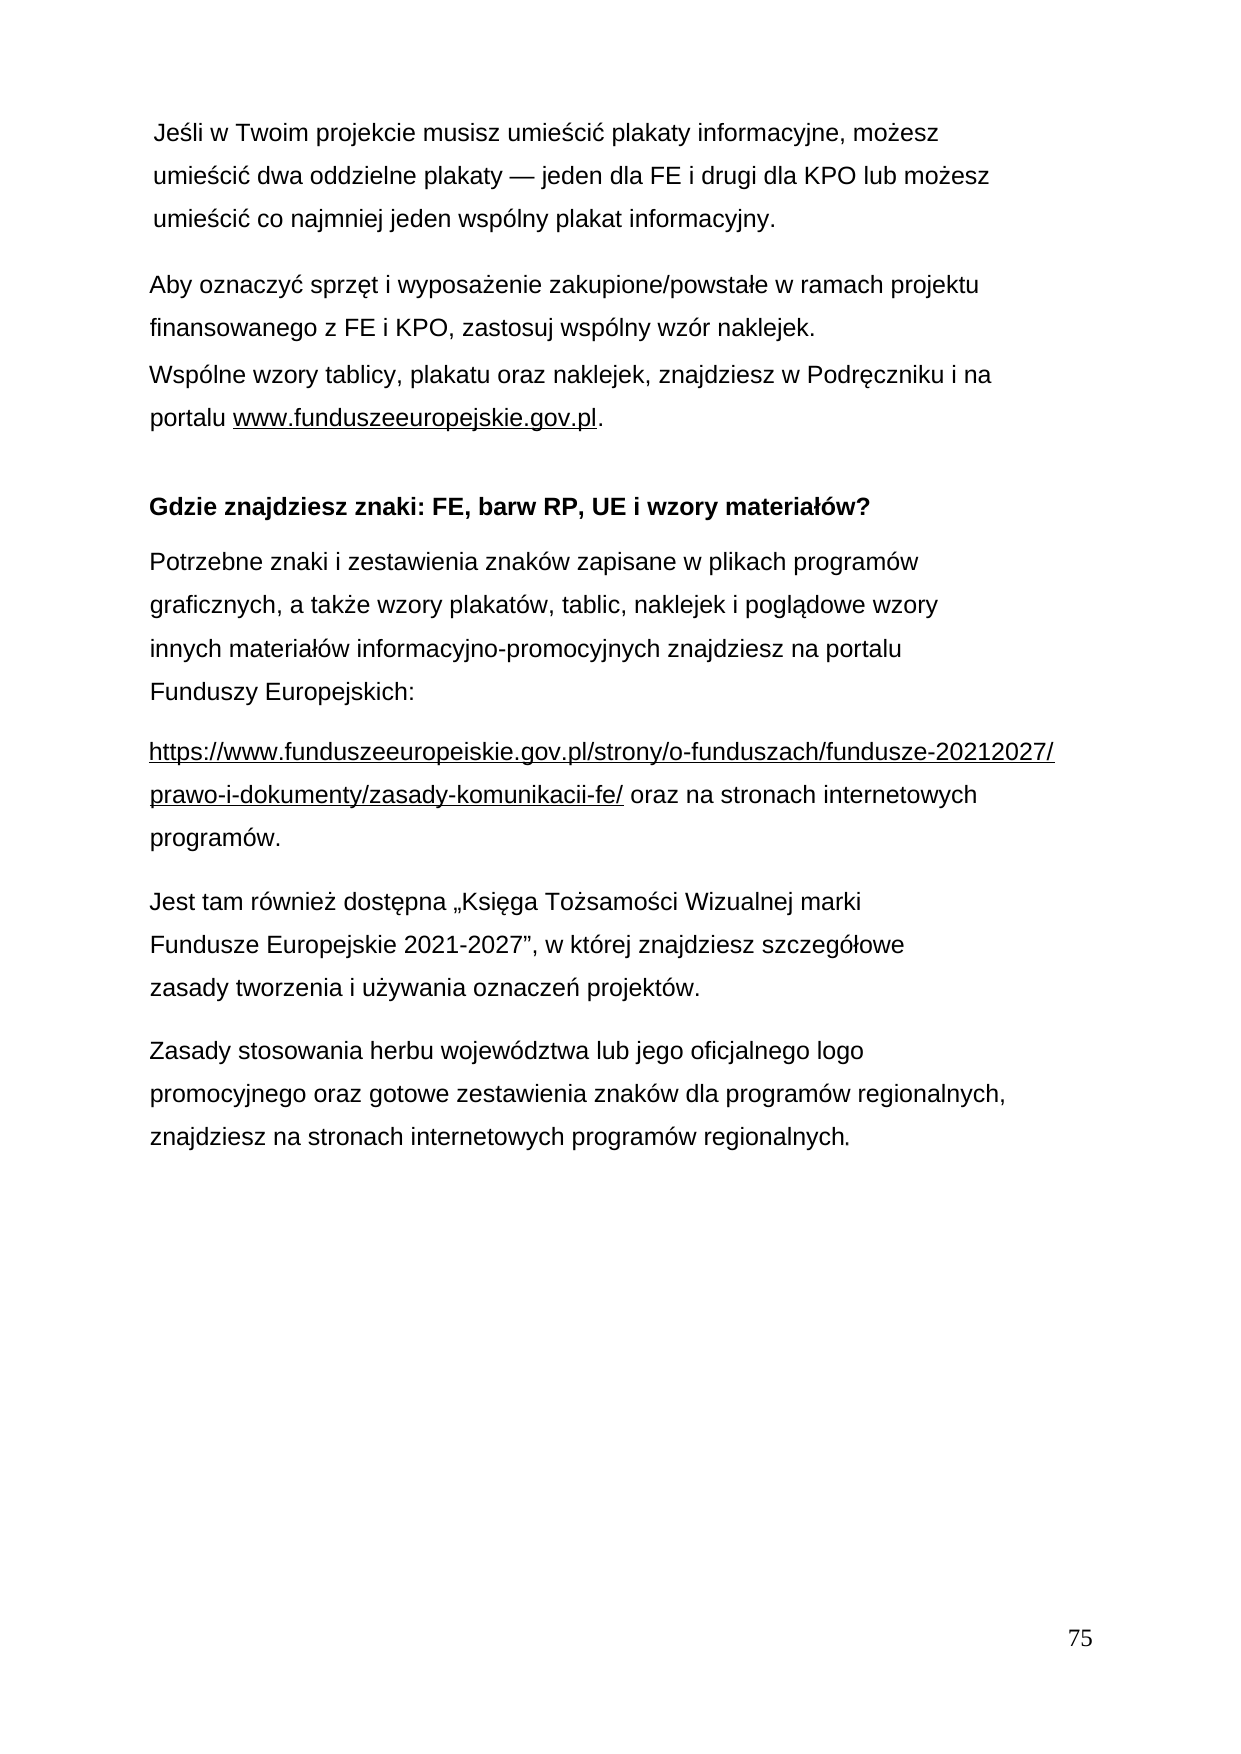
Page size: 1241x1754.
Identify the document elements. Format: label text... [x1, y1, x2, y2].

text Jest tam również dostępna „Księga Tożsamości Wizualnej marki Fundusze Europejskie 2021-2027”, w której znajdziesz szczegółowe zasady tworzenia i używania oznaczeń projektów. [149, 887, 940, 1002]
text Gdzie znajdziesz znaki: FE, barw RP, UE i wzory materiałów? [149, 492, 1031, 521]
text Potrzebne znaki i zestawienia znaków zapisane w plikach programów graficznych, a także wzory plakatów, tablic, naklejek i poglądowe wzory innych materiałów informacyjno-promocyjnych znajdziesz na portalu Funduszy Europejskich: [149, 547, 995, 706]
text Wspólne wzory tablicy, plakatu oraz naklejek, znajdziesz w Podręczniku i na portalu www.funduszeeuropejskie.gov.pl. [149, 360, 1031, 432]
text Aby oznaczyć sprzęt i wyposażenie zakupione/powstałe w ramach projektu finansowanego z FE i KPO, zastosuj wspólny wzór naklejek. [149, 270, 1030, 342]
text https://www.funduszeeuropeiskie.gov.pl/strony/o-funduszach/fundusze-20212027/prawo-i-dokumenty/zasady-komunikacii-fe/ oraz na stronach internetowych programów. [148, 737, 1092, 852]
text Jeśli w Twoim projekcie musisz umieścić plakaty informacyjne, możesz umieścić dwa oddzielne plakaty — jeden dla FE i drugi dla KPO lub możesz umieścić co najmniej jeden wspólny plakat informacyjny. [153, 118, 1043, 233]
text Zasady stosowania herbu województwa lub jego oficjalnego logo promocyjnego oraz gotowe zestawienia znaków dla programów regionalnych, znajdziesz na stronach internetowych programów regionalnych [149, 1036, 1023, 1151]
